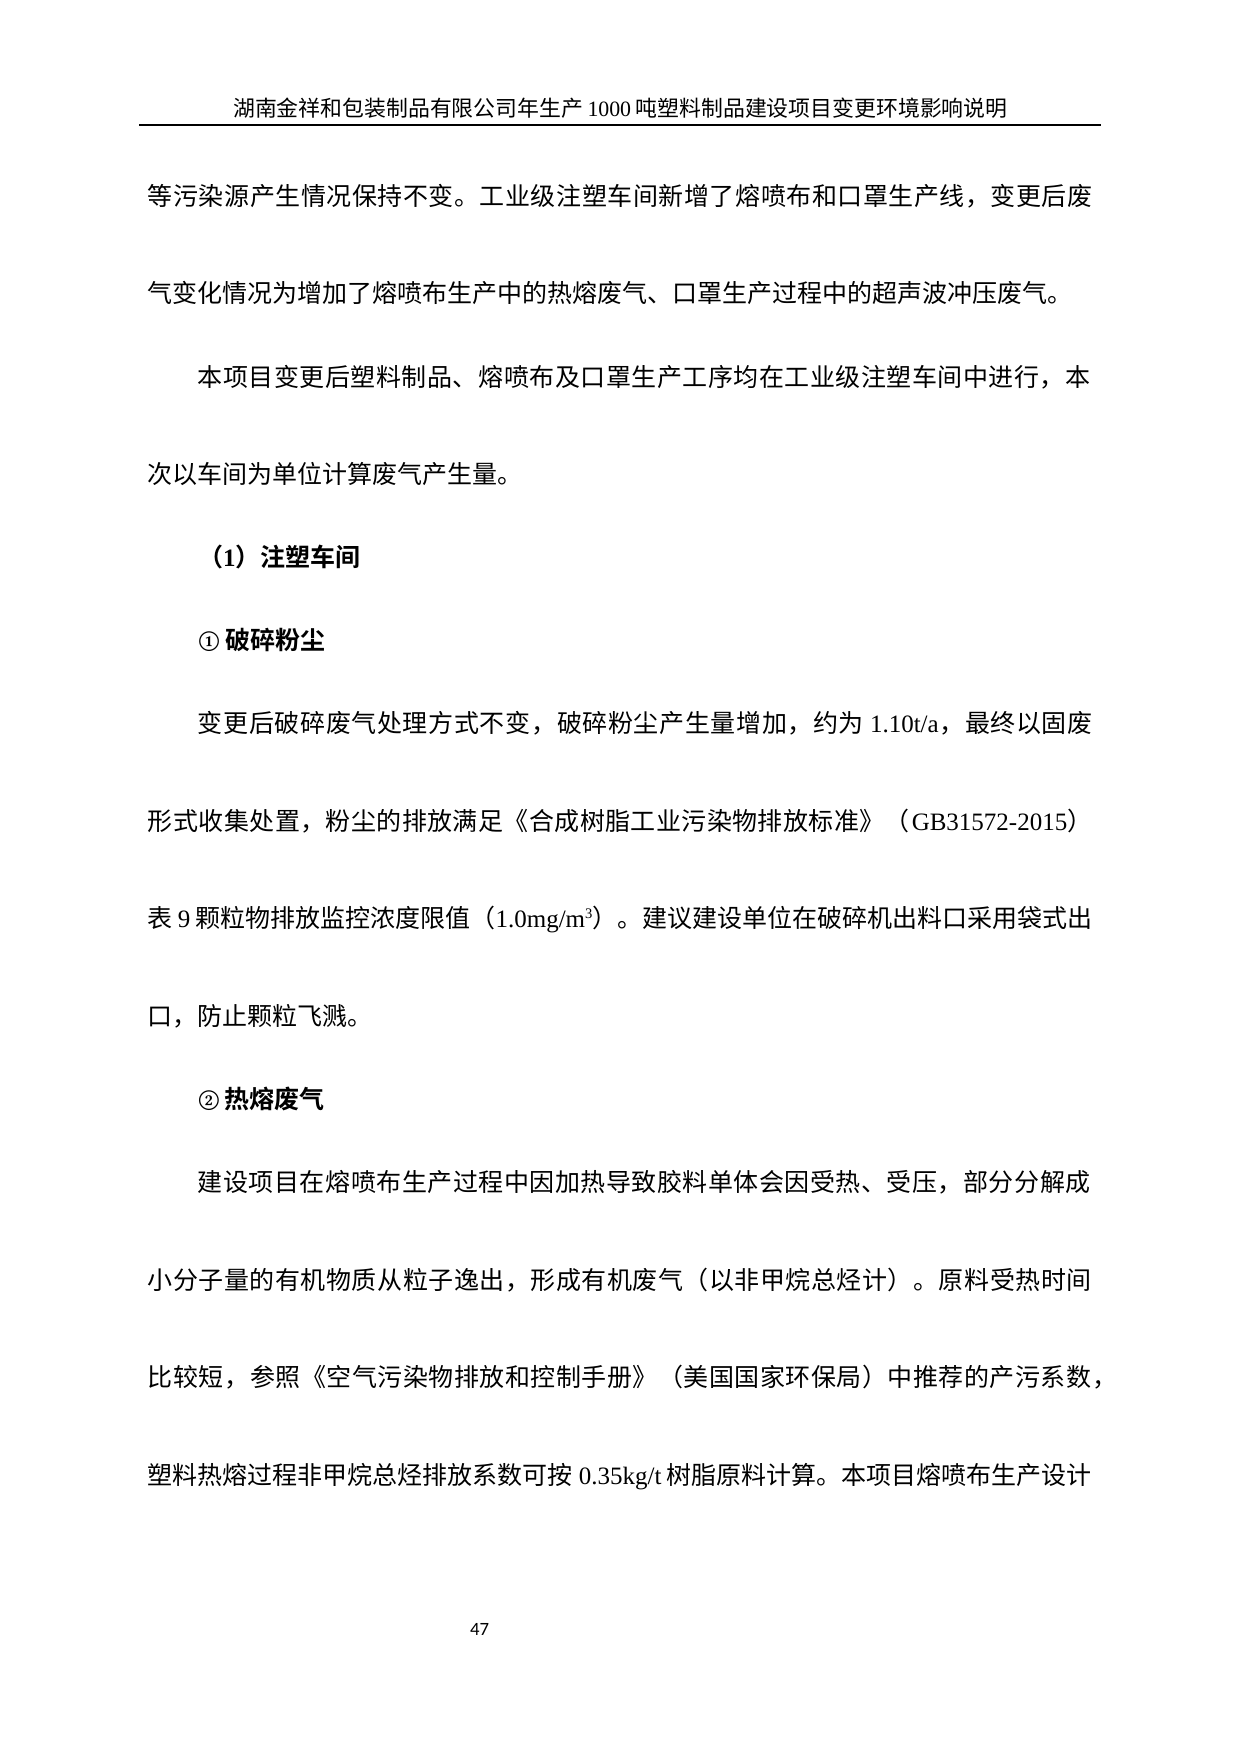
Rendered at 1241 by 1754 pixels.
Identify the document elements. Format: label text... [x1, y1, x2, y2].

text （1）注塑车间 [148, 523, 1093, 588]
text ①破碎粉尘 [148, 606, 1093, 671]
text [148, 162, 1093, 324]
text ②热熔废气 [148, 1065, 1093, 1130]
text 本项目变更后塑料制品、熔喷布及口罩生产工序均在工业级注塑车间中进行，本次以车间为单位计算废气产生量。 [148, 343, 1093, 505]
text 变更后破碎废气处理方式不变，破碎粉尘产生量增加，约为1.10t/a，最终以固废形式收集处置，粉尘的排放满足《合成树脂工业污染物排放标准》（GB31572-2015）表9颗粒物排放监控浓度限值（1.0mg/m3）。建议建设单位在破碎机出料口采用袋式出口，防止颗粒飞溅。 [148, 689, 1093, 1047]
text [148, 1148, 1093, 1506]
